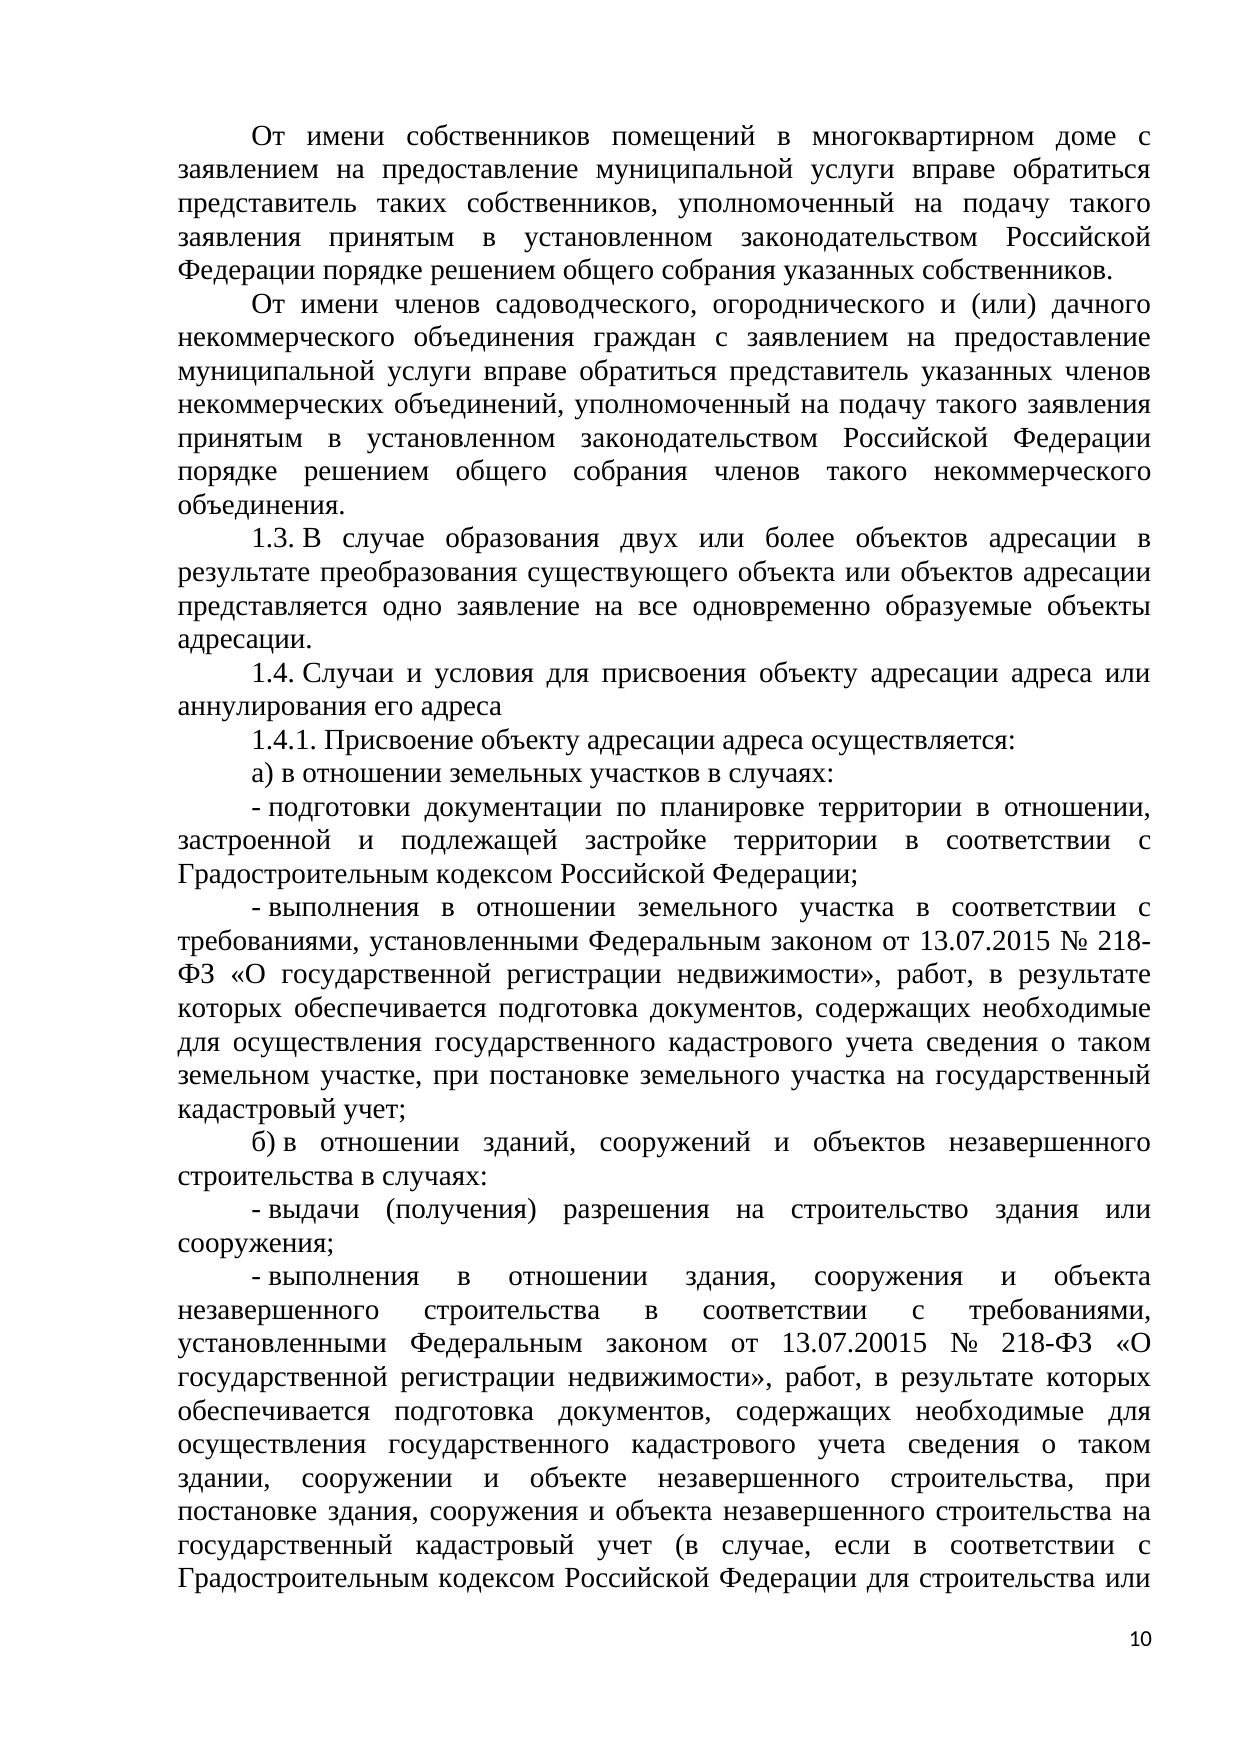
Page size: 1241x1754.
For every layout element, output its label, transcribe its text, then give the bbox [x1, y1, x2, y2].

text а) в отношении земельных участков в случаях: [177, 755, 1152, 789]
text б) в отношении зданий, сооружений и объектов незавершенного строительства в случаях: [177, 1124, 1152, 1191]
text 1.3. В случае образования двух или более объектов адресации в результате преобразования существующего объекта или объектов адресации представляется одно заявление на все одновременно образуемые объекты адресации. [177, 521, 1152, 655]
text - выдачи (получения) разрешения на строительство здания или сооружения; [177, 1191, 1152, 1258]
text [177, 1258, 1152, 1594]
text - выполнения в отношении земельного участка в соответствии с требованиями, установленными Федеральным законом от 13.07.2015 № 218-ФЗ «О государственной регистрации недвижимости», работ, в результате которых обеспечивается подготовка документов, содержащих необходимые для осуществления государственного кадастрового учета сведения о таком земельном участке, при постановке земельного участка на государственный кадастровый учет; [177, 889, 1152, 1124]
text От имени собственников помещений в многоквартирном доме с заявлением на предоставление муниципальной услуги вправе обратиться представитель таких собственников, уполномоченный на подачу такого заявления принятым в установленном законодательством Российской Федерации порядке решением общего собрания указанных собственников. [177, 118, 1152, 286]
text От имени членов садоводческого, огороднического и (или) дачного некоммерческого объединения граждан с заявлением на предоставление муниципальной услуги вправе обратиться представитель указанных членов некоммерческих объединений, уполномоченный на подачу такого заявления принятым в установленном законодательством Российской Федерации порядке решением общего собрания членов такого некоммерческого объединения. [177, 286, 1152, 521]
text 1.4. Случаи и условия для присвоения объекту адресации адреса или аннулирования его адреса [177, 655, 1152, 722]
text - подготовки документации по планировке территории в отношении, застроенной и подлежащей застройке территории в соответствии с Градостроительным кодексом Российской Федерации; [177, 789, 1152, 889]
text 1.4.1. Присвоение объекту адресации адреса осуществляется: [177, 722, 1152, 755]
